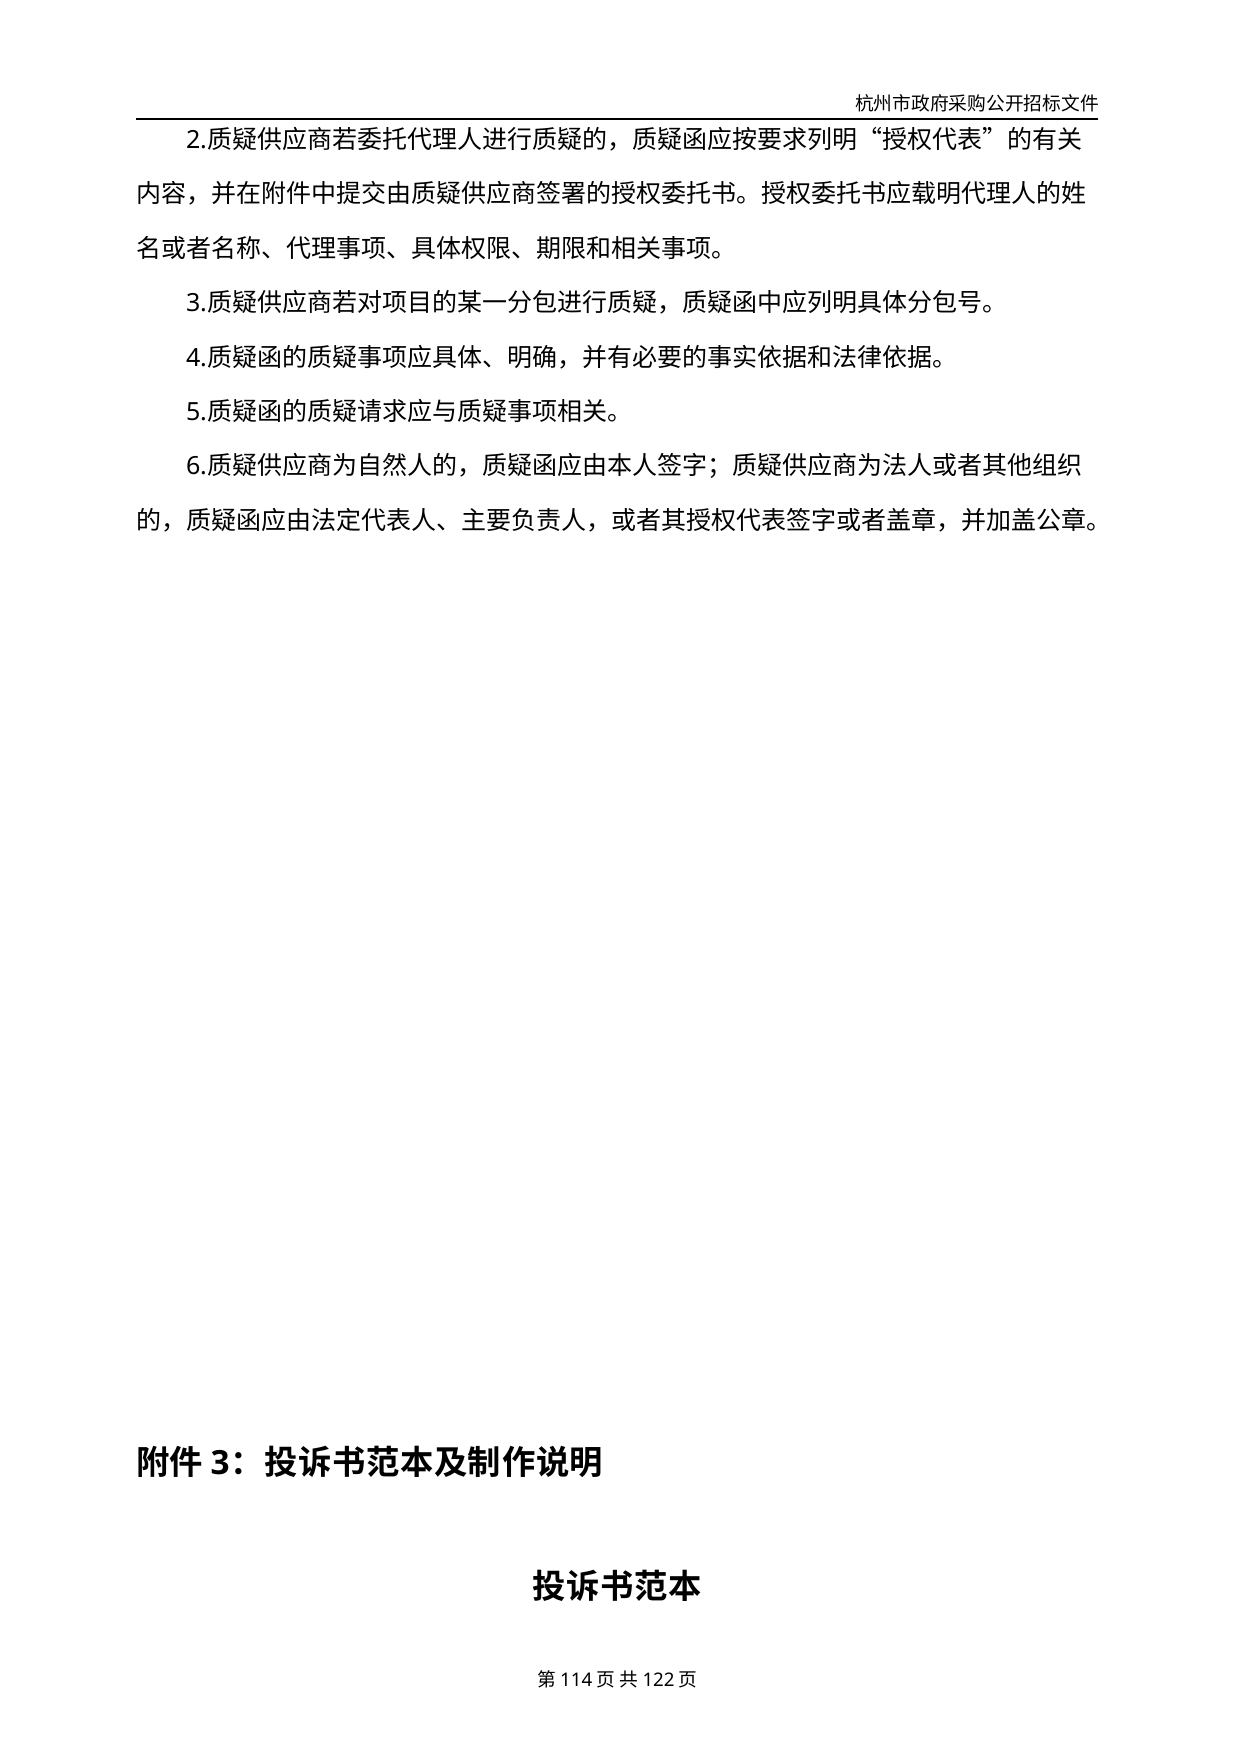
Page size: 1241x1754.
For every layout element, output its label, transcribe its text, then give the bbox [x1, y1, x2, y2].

text 6.质疑供应商为自然人的，质疑函应由本人签字；质疑供应商为法人或者其他组织的，质疑函应由法定代表人、主要负责人，或者其授权代表签字或者盖章，并加盖公章。 [136, 446, 1098, 536]
text 附件3：投诉书范本及制作说明 [136, 1436, 1098, 1484]
text 投诉书范本 [136, 1559, 1098, 1608]
text 5.质疑函的质疑请求应与质疑事项相关。 [136, 391, 1098, 428]
text 3.质疑供应商若对项目的某一分包进行质疑，质疑函中应列明具体分包号。 [136, 283, 1098, 319]
text 4.质疑函的质疑事项应具体、明确，并有必要的事实依据和法律依据。 [136, 337, 1098, 373]
text 2.质疑供应商若委托代理人进行质疑的，质疑函应按要求列明“授权代表”的有关内容，并在附件中提交由质疑供应商签署的授权委托书。授权委托书应载明代理人的姓名或者名称、代理事项、具体权限、期限和相关事项。 [136, 120, 1098, 264]
